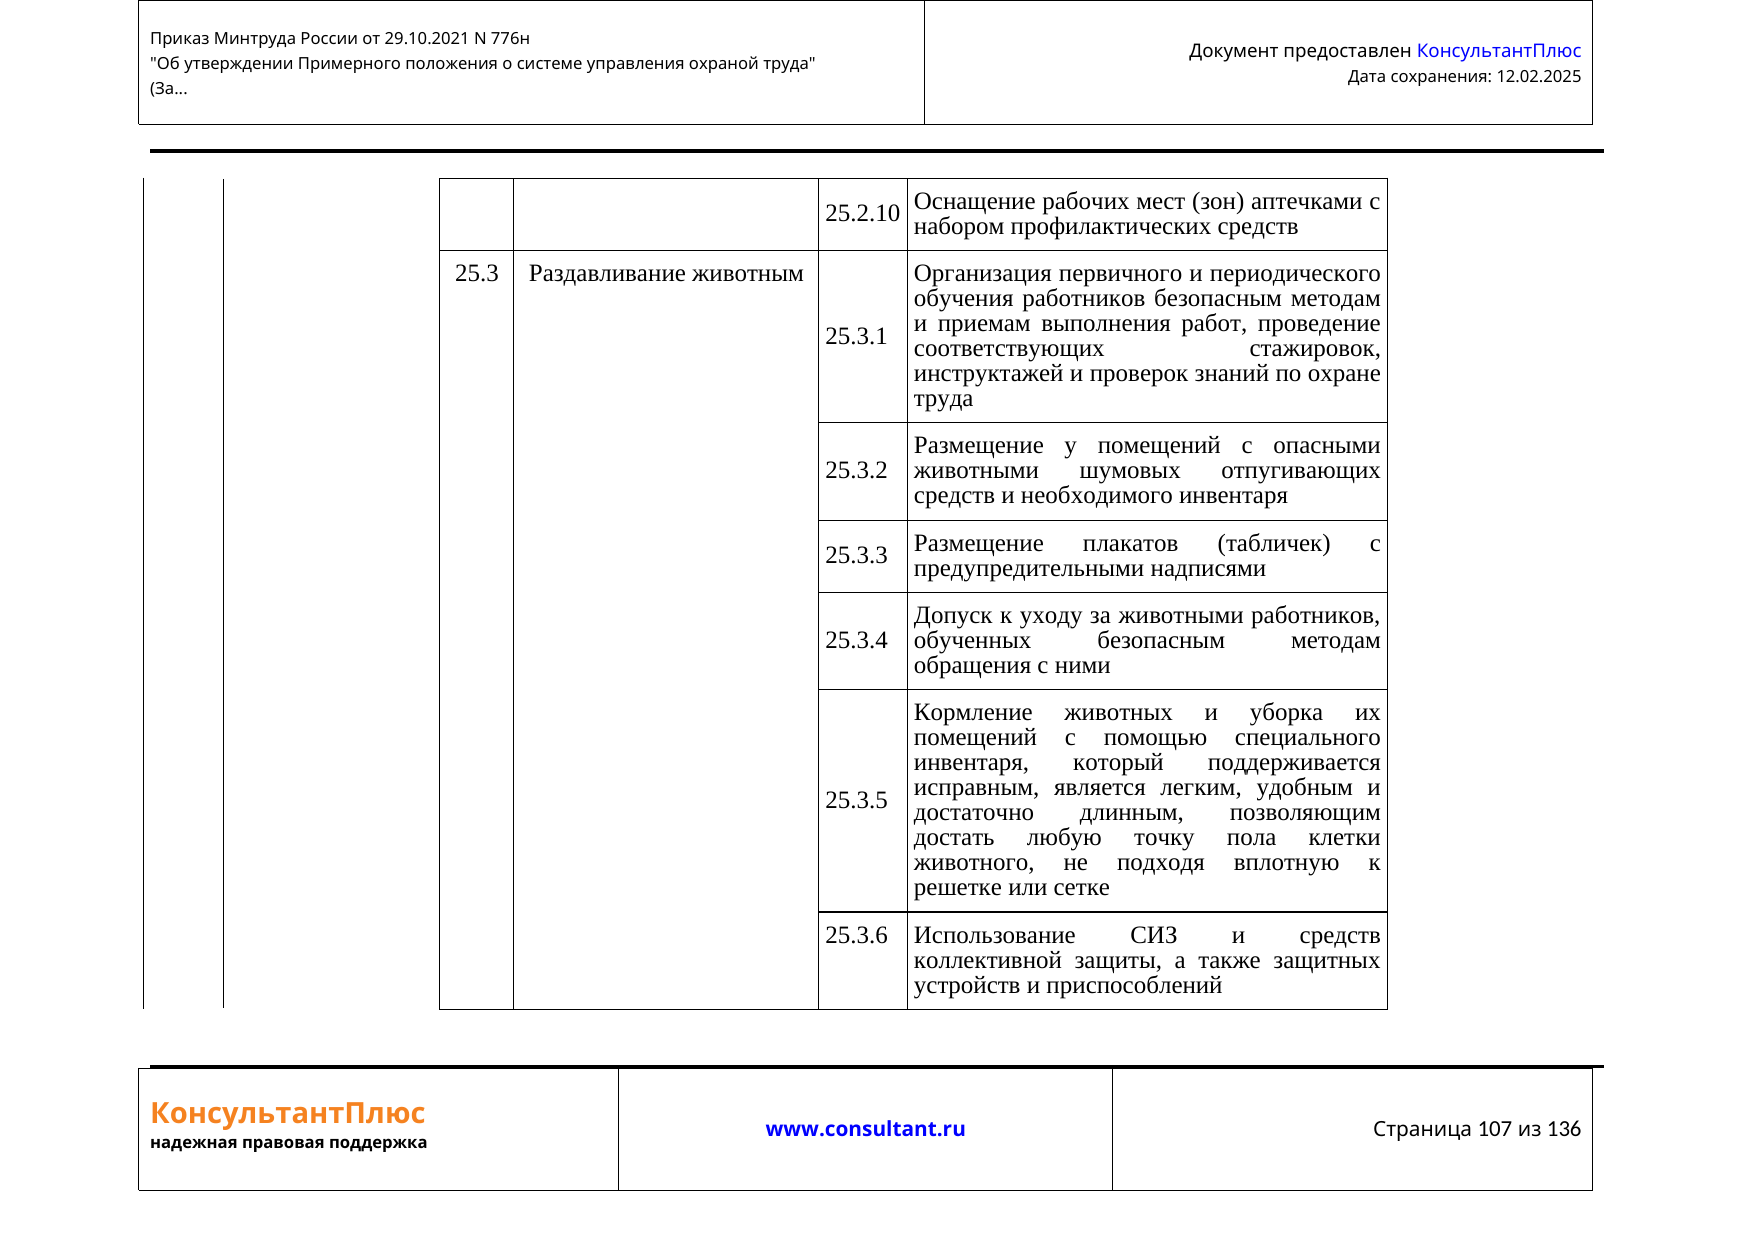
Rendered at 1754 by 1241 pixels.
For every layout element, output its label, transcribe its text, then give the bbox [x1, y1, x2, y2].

table_cell Раздавливание животным [514, 251, 818, 1009]
table_cell 25.3.2 [819, 423, 907, 519]
table_cell 25.3.5 [819, 690, 907, 911]
table_cell 25.3.3 [819, 521, 907, 592]
table_cell Оснащение рабочих мест (зон) аптечками с набором профилактических средств [908, 179, 1387, 250]
table_cell 25.2.10 [819, 179, 907, 250]
table_cell 25.3.6 [819, 913, 907, 1009]
table_cell Организация первичного и периодического обучения работников безопасным методам и приемам выполнения работ, проведение соответствующих стажировок, инструктажей и проверок знаний по охране труда [908, 251, 1387, 422]
table_cell Размещение у помещений с опасными животными шумовых отпугивающих средств и необходимого инвентаря [908, 423, 1387, 519]
table_cell Размещение плакатов (табличек) с предупредительными надписями [908, 521, 1387, 592]
table_cell Использование СИЗ и средств коллективной защиты, а также защитных устройств и приспособлений [908, 913, 1387, 1009]
table_cell 25.3.4 [819, 593, 907, 689]
table_cell 25.3 [440, 251, 513, 1009]
table_cell 25.3.1 [819, 251, 907, 422]
table_cell Кормление животных и уборка их помещений с помощью специального инвентаря, который поддерживается исправным, является легким, удобным и достаточно длинным, позволяющим достать любую точку пола клетки животного, не подходя вплотную к решетке или сетке [908, 690, 1387, 911]
table_cell Допуск к уходу за животными работников, обученных безопасным методам обращения с ними [908, 593, 1387, 689]
